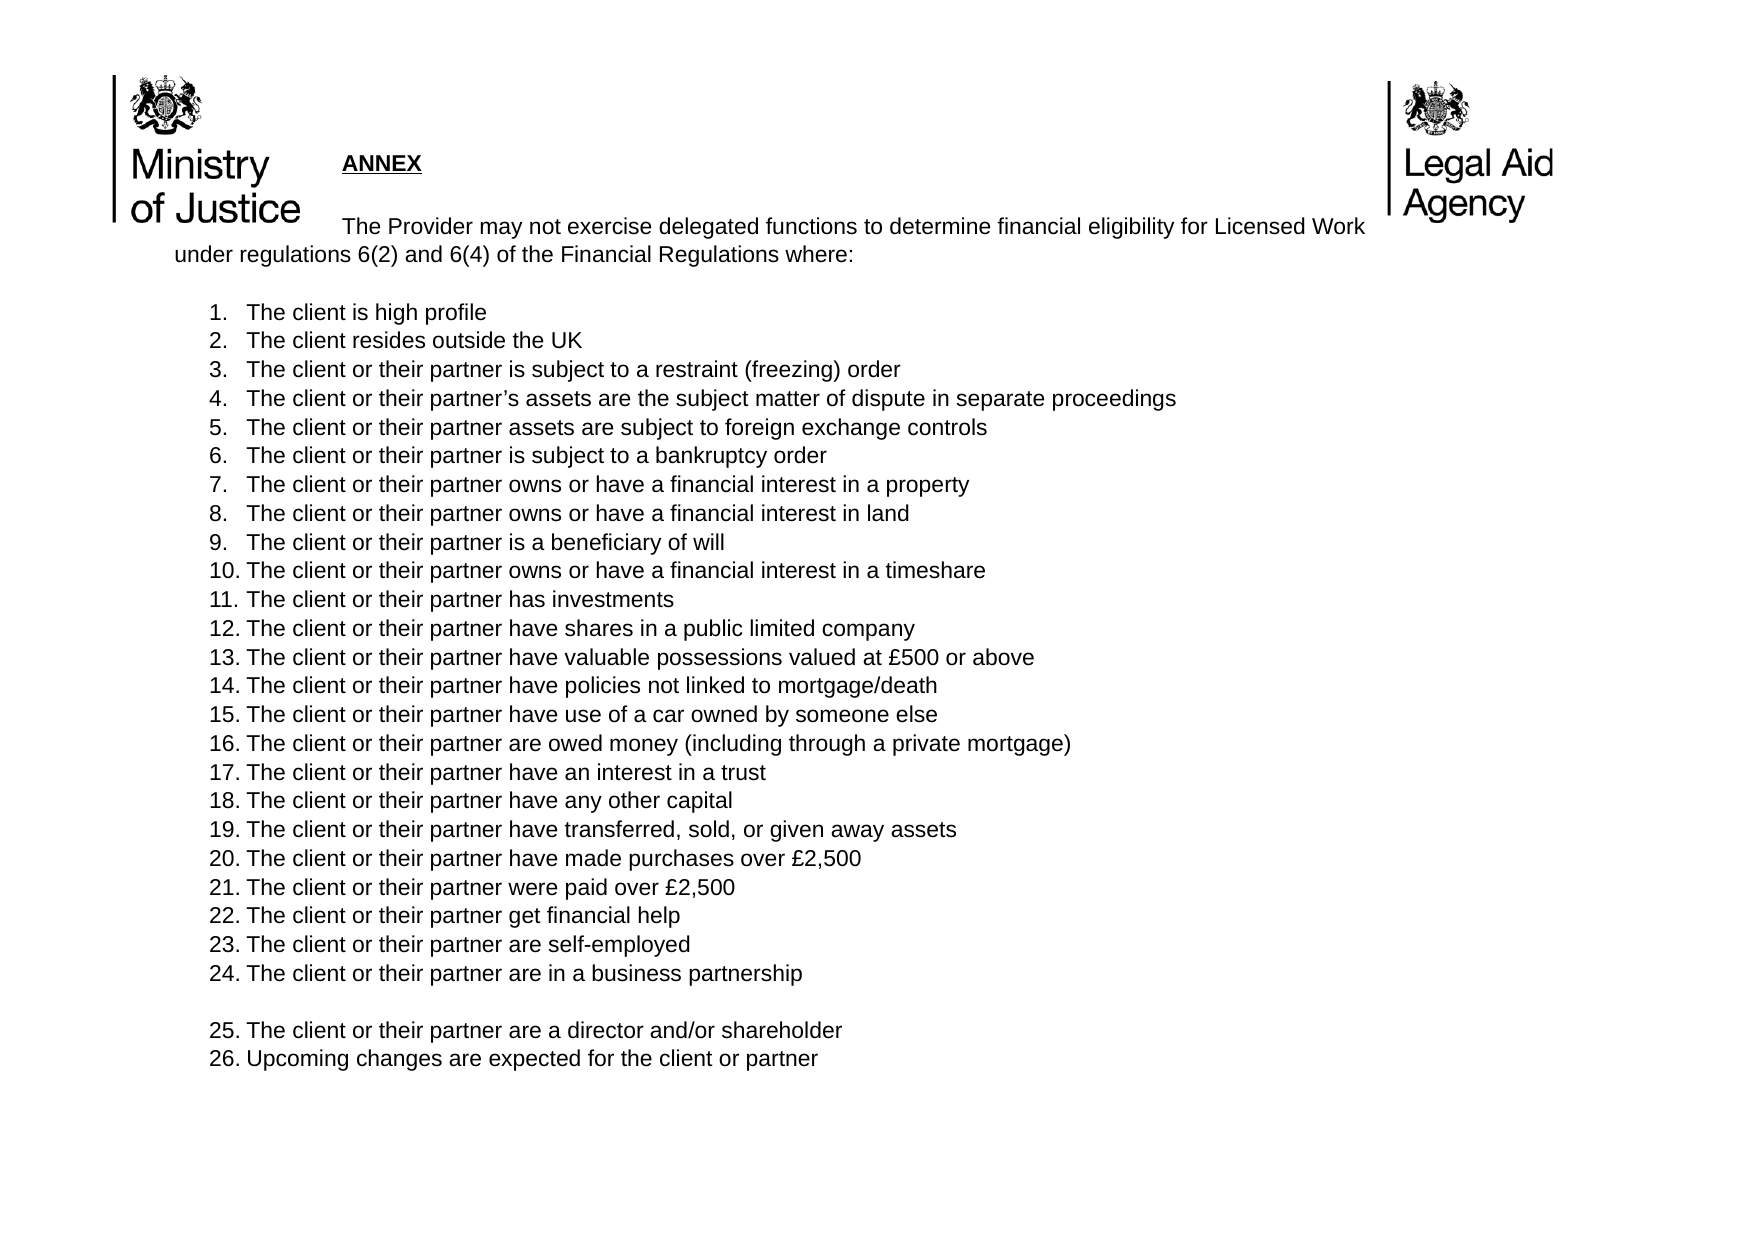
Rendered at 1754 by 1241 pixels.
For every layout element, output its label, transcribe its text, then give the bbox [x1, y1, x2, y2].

list The client or their partner were paid over £2,500 [209, 873, 1604, 900]
list The client or their partner owns or have a financial interest in land [209, 500, 1604, 526]
picture [1387, 81, 1553, 150]
list The client or their partner owns or have a financial interest in a property [209, 471, 1604, 497]
list The client or their partner have made purchases over £2,500 [209, 845, 1604, 871]
list The client or their partner have an interest in a trust [209, 758, 1604, 785]
list Upcoming changes are expected for the client or partner [209, 1045, 1604, 1072]
list The client resides outside the UK [209, 327, 1604, 354]
list The client or their partner are owed money (including through a private mortgage) [209, 730, 1604, 756]
list The client is high profile [209, 298, 1604, 325]
list The client or their partner is subject to a bankruptcy order [209, 442, 1604, 469]
list The client or their partner’s assets are the subject matter of dispute in separate proceedings [209, 385, 1604, 411]
list The client or their partner are self-employed [209, 931, 1604, 957]
list The client or their partner assets are subject to foreign exchange controls [209, 413, 1604, 440]
list The client or their partner have use of a car owned by someone else [209, 701, 1604, 727]
picture [112, 75, 300, 223]
list The client or their partner get financial help [209, 902, 1604, 929]
text ANNEX [173, 150, 1604, 176]
list The client or their partner is a beneficiary of will [209, 528, 1604, 555]
list The client or their partner have transferred, sold, or given away assets [209, 816, 1604, 842]
list The client or their partner have valuable possessions valued at £500 or above [209, 643, 1604, 670]
picture [1387, 176, 1553, 213]
list The client or their partner have policies not linked to mortgage/death [209, 672, 1604, 699]
list The client or their partner is subject to a restraint (freezing) order [209, 356, 1604, 382]
list The client or their partner have any other capital [209, 787, 1604, 814]
text The Provider may not exercise delegated functions to determine financial eligibility for Licensed Work under regulations 6(2) and 6(4) of the Financial Regulations where: [173, 213, 1604, 268]
list The client or their partner are in a business partnership [209, 960, 1604, 986]
list The client or their partner are a director and/or shareholder [209, 1017, 1604, 1043]
list The client or their partner have shares in a public limited company [209, 615, 1604, 641]
list The client or their partner has investments [209, 586, 1604, 612]
list The client or their partner owns or have a financial interest in a timeshare [209, 557, 1604, 584]
